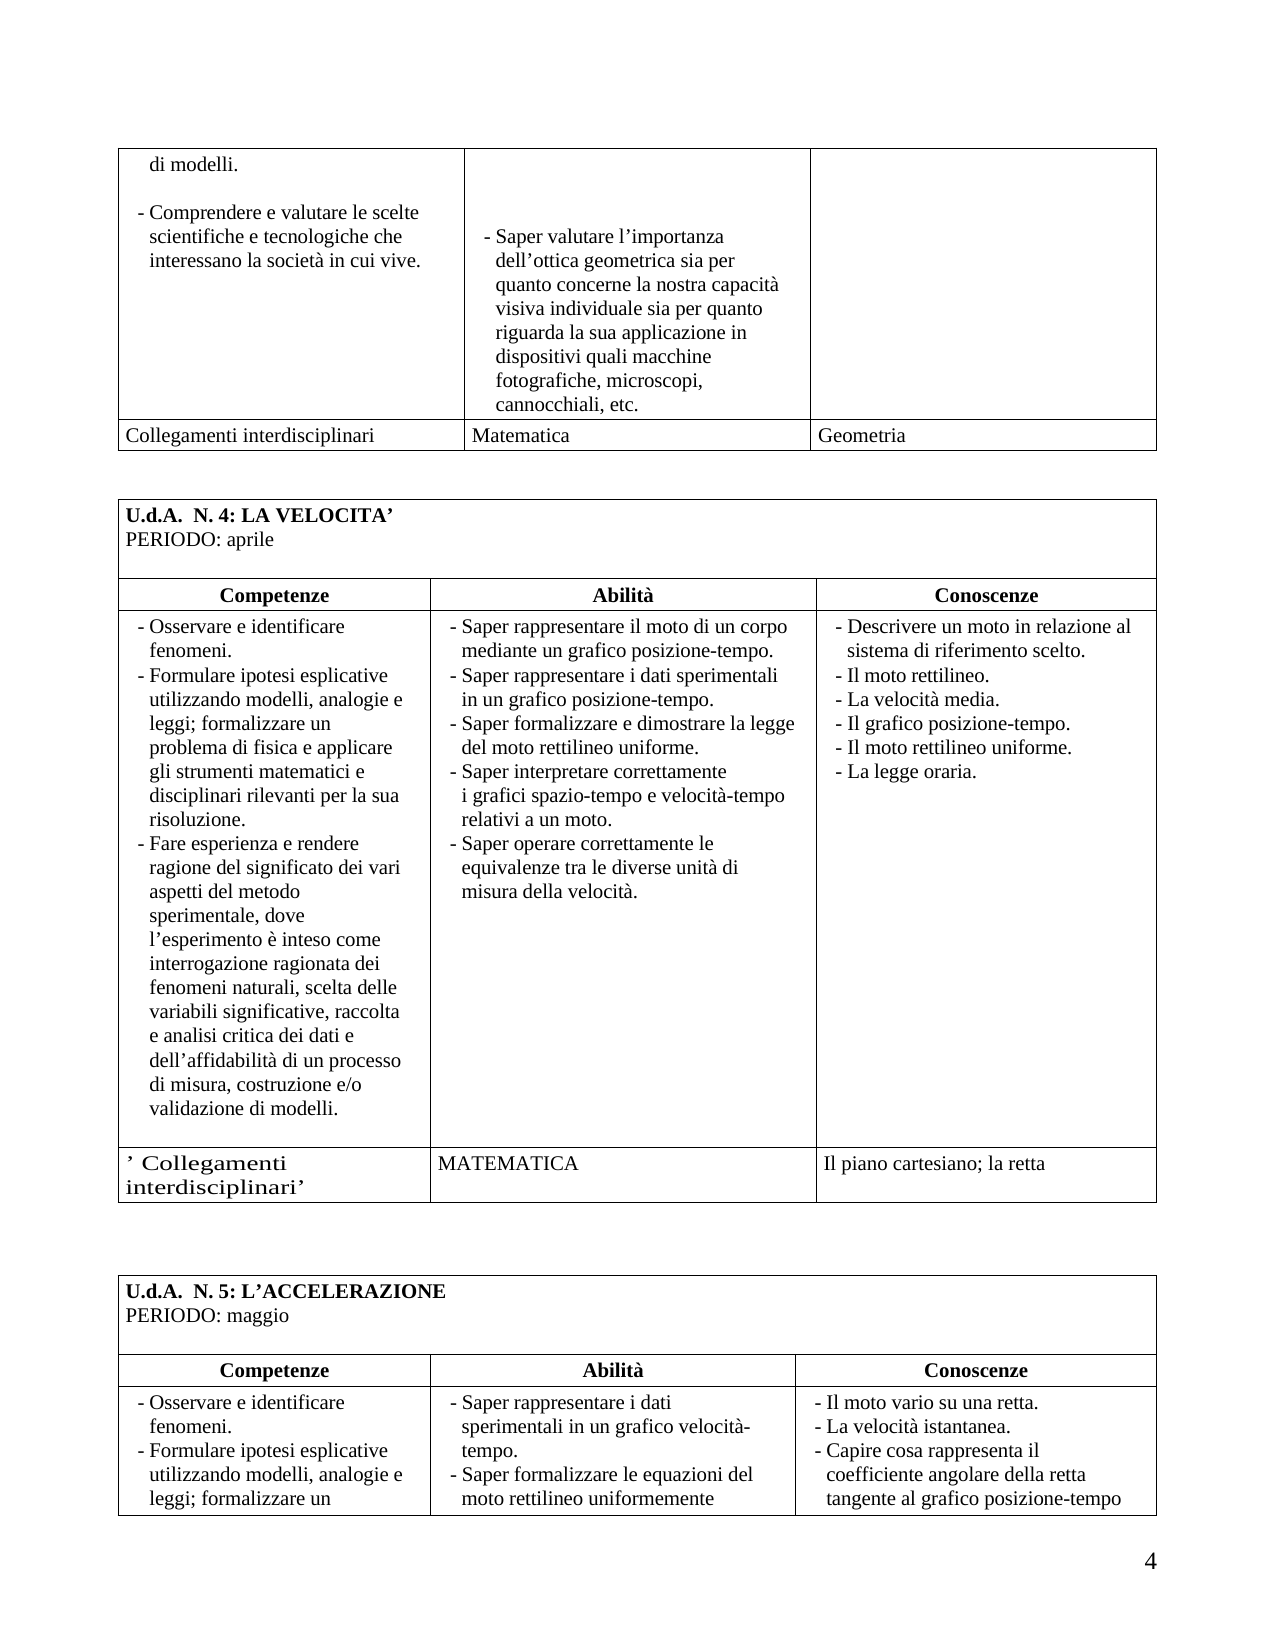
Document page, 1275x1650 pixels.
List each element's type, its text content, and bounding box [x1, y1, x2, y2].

table_cell Conoscenze [796, 1355, 1156, 1386]
table_cell - Saper rappresentare il moto di un corpo mediante un grafico posizione-tempo. - Saper rappresentare i dati sperimentali in un grafico posizione-tempo. - Saper formalizzare e dimostrare la legge del moto rettilineo uniforme. - Saper interpretare correttamente i grafici spazio-tempo e velocità-tempo relativi a un moto. - Saper operare correttamente le equivalenze tra le diverse unità di misura della velocità. [431, 611, 816, 1147]
table_header U.d.A. N. 4: LA VELOCITA’ PERIODO: aprile [119, 500, 1156, 578]
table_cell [119, 149, 464, 419]
table_cell Geometria [811, 420, 1156, 450]
table_cell Competenze [119, 579, 430, 610]
table_cell - Descrivere un moto in relazione al sistema di riferimento scelto. - Il moto rettilineo. - La velocità media. - Il grafico posizione-tempo. - Il moto rettilineo uniforme. - La legge oraria. [817, 611, 1156, 1147]
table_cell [465, 149, 810, 419]
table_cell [119, 1387, 430, 1514]
table_cell Abilità [431, 1355, 795, 1386]
table_cell Conoscenze [817, 579, 1156, 610]
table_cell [796, 1387, 1156, 1514]
table_cell Il piano cartesiano; la retta [817, 1148, 1156, 1202]
table_header U.d.A. N. 5: L’ACCELERAZIONE PERIODO: maggio [119, 1276, 1156, 1354]
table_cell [811, 149, 1156, 419]
table_cell MATEMATICA [431, 1148, 816, 1202]
table_cell ’ Collegamenti interdisciplinari’ [119, 1148, 430, 1202]
table_cell Competenze [119, 1355, 430, 1386]
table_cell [431, 1387, 795, 1514]
table_cell Abilità [431, 579, 816, 610]
table_cell Matematica [465, 420, 810, 450]
table_cell Collegamenti interdisciplinari [119, 420, 464, 450]
